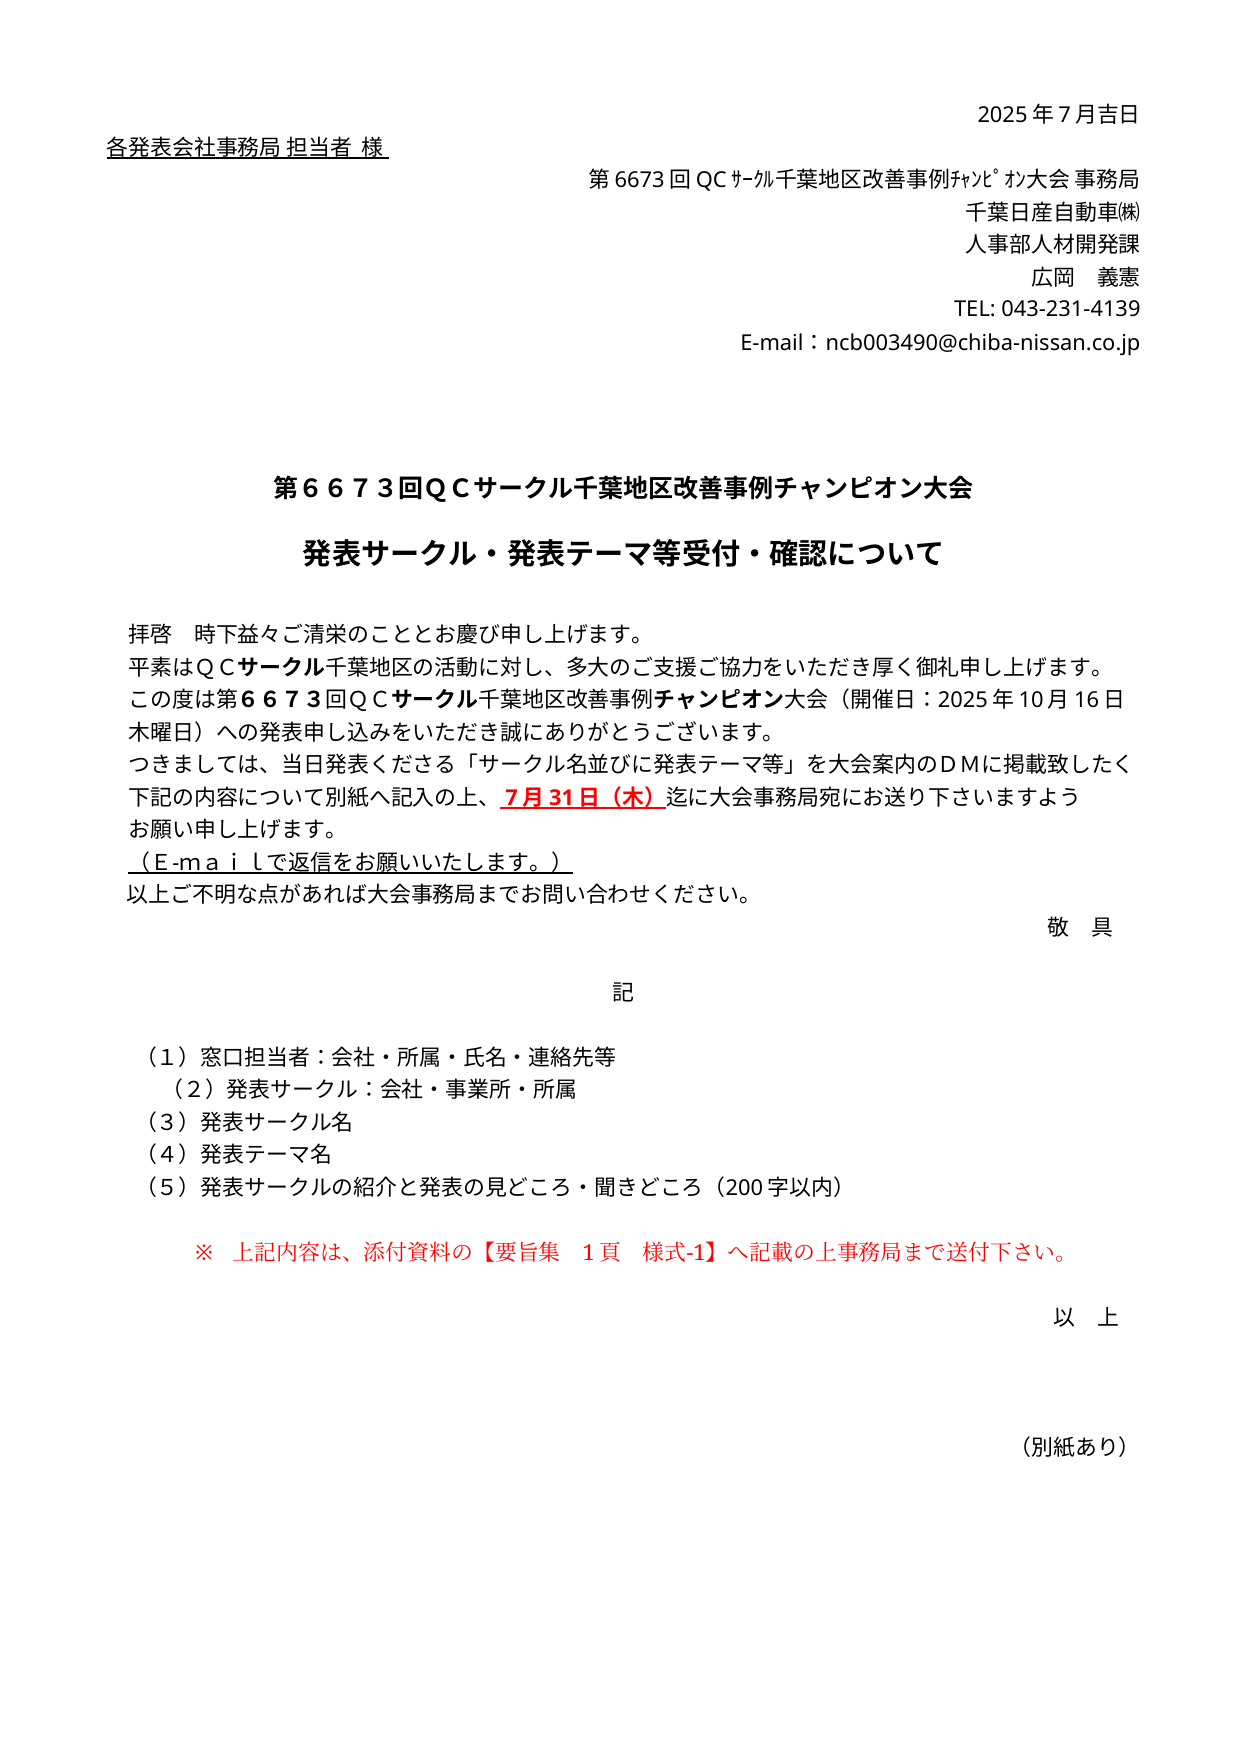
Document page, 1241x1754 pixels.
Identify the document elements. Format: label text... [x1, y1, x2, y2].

text （５）発表サークルの紹介と発表の見どころ・聞きどころ（200字以内） [106, 1169, 1140, 1202]
text この度は第６６７３回ＱＣサークル千葉地区改善事例チャンピオン大会（開催日：2025年10月16日木曜日）への発表申し込みをいただき誠にありがとうございます。 [128, 682, 1140, 747]
text （Ｅ-ｍａｉｌで返信をお願いいたします。） [106, 844, 1140, 877]
text 人事部人材開発課 [106, 227, 1140, 259]
text 敬 具 [106, 909, 1140, 942]
text 以 上 [106, 1299, 1118, 1332]
text 第6673回 QCｻｰｸﾙ千葉地区改善事例ﾁｬﾝﾋﾟｵﾝ大会 事務局 [106, 162, 1140, 194]
text （４）発表テーマ名 [106, 1137, 1140, 1169]
list 上記内容は、添付資料の【要旨集 1頁 様式-1】へ記載の上事務局まで送付下さい。 [195, 1234, 1140, 1267]
text E-mail：ncb003490@chiba-nissan.co.jp [106, 324, 1140, 357]
text （別紙あり） [106, 1429, 1140, 1462]
text 各発表会社事務局 担当者 様 [106, 129, 1140, 162]
text 発表サークル・発表テーマ等受付・確認について [106, 519, 1140, 584]
text 平素はＱＣサークル千葉地区の活動に対し、多大のご支援ご協力をいただき厚く御礼申し上げます。 [106, 649, 1140, 682]
text （１）窓口担当者：会社・所属・氏名・連絡先等 [106, 1039, 1140, 1072]
text （３）発表サークル名 [106, 1104, 1140, 1137]
text 記 [106, 974, 1140, 1007]
text 千葉日産自動車㈱ [106, 194, 1140, 227]
text つきましては、当日発表くださる「サークル名並びに発表テーマ等」を大会案内のＤＭに掲載致したく下記の内容について別紙へ記入の上、 7月 31日（木）迄に大会事務局宛にお送り下さいますよう [106, 747, 1140, 812]
text 広岡 義憲 [106, 259, 1140, 292]
text 2025年7月吉日 [106, 97, 1140, 129]
text TEL: 043-231-4139 [106, 292, 1140, 324]
text 第６６７３回ＱＣサークル千葉地区改善事例チャンピオン大会 [106, 454, 1140, 519]
text お願い申し上げます。 [106, 812, 1140, 844]
text （２）発表サークル：会社・事業所・所属 [106, 1072, 1140, 1104]
text 拝啓 時下益々ご清栄のこととお慶び申し上げます。 [106, 617, 1140, 649]
text 以上ご不明な点があれば大会事務局までお問い合わせください。 [106, 877, 1140, 909]
